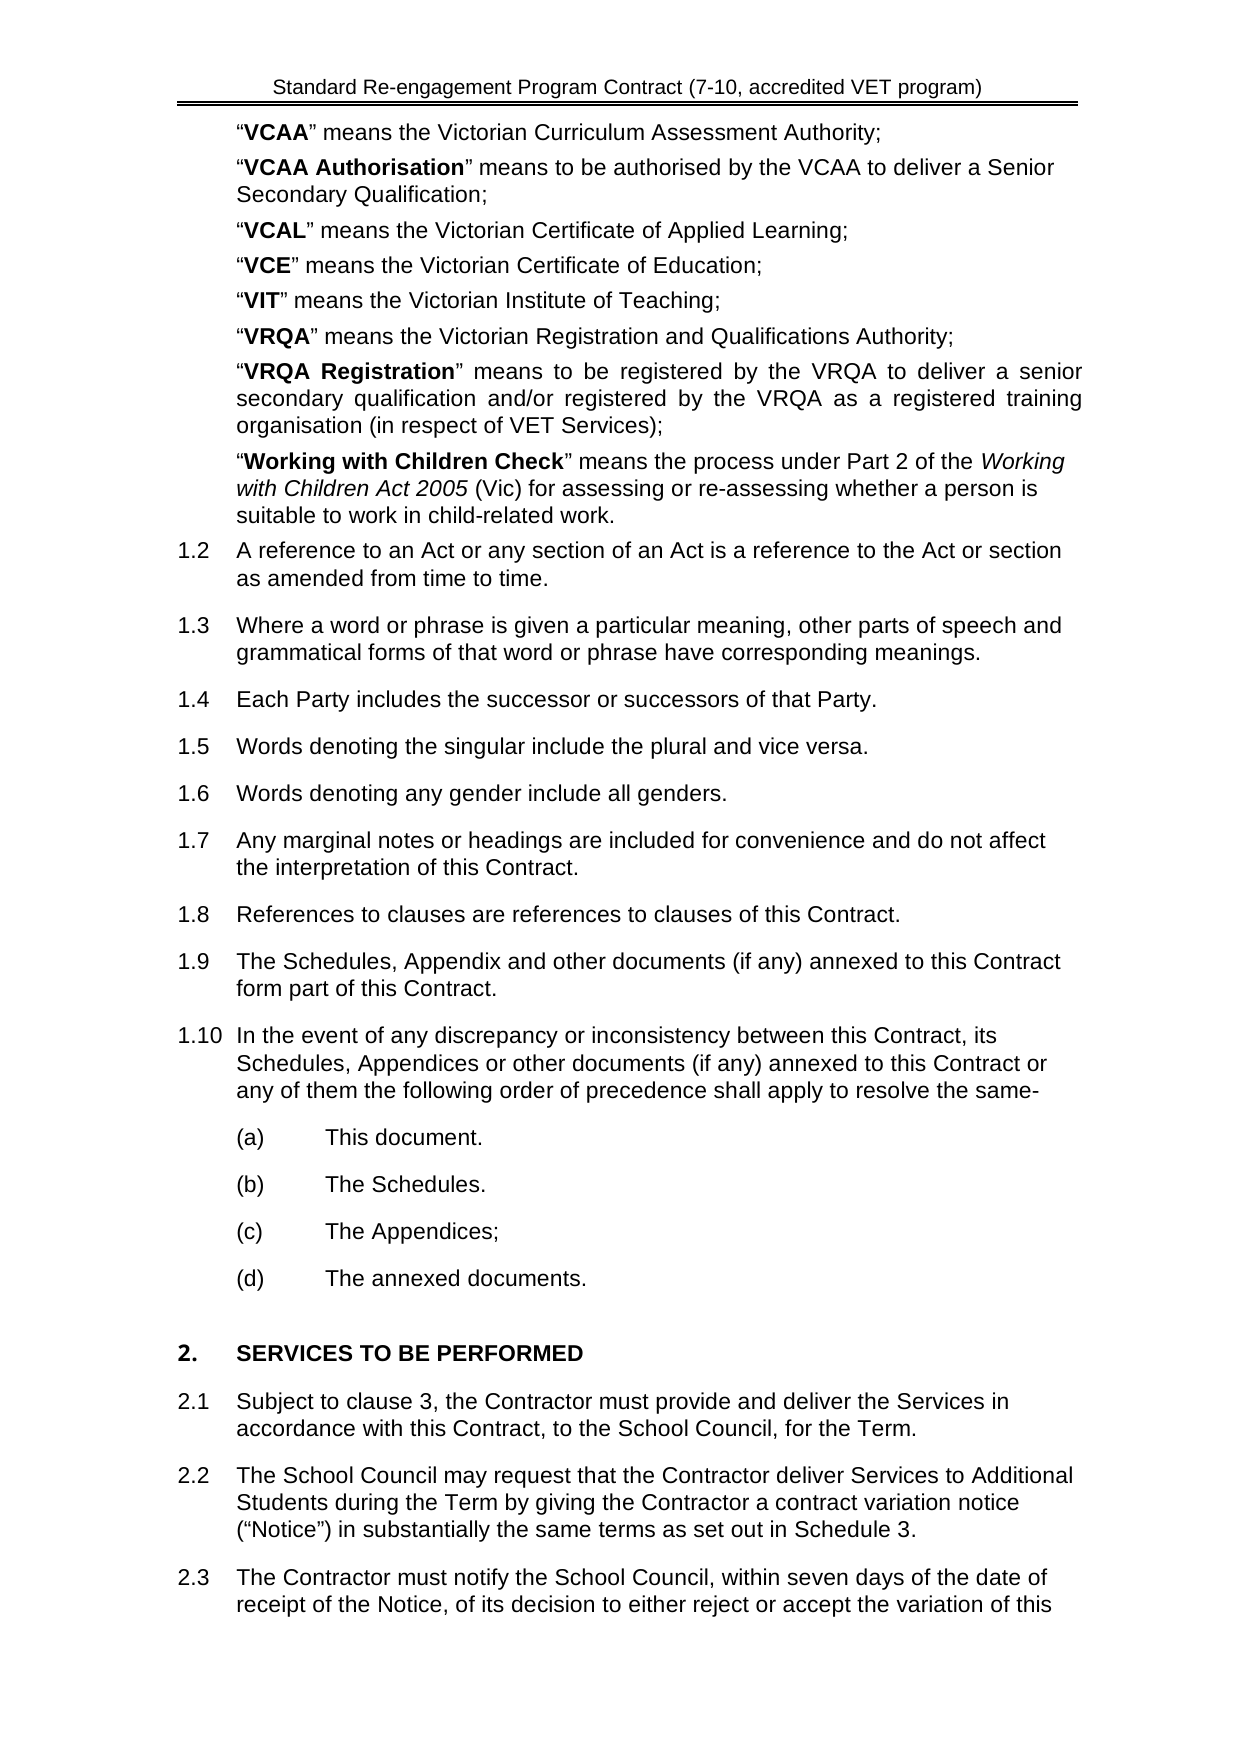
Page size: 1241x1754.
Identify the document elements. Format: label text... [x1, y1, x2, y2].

list The annexed documents. [236, 1264, 1084, 1291]
list References to clauses are references to clauses of this Contract. [177, 901, 1084, 928]
list Where a word or phrase is given a particular meaning, other parts of speech and grammatical forms of that word or phrase have corresponding meanings. [177, 611, 1084, 665]
list In the event of any discrepancy or inconsistency between this Contract, its Schedules, Appendices or other documents (if any) annexed to this Contract or any of them the following order of precedence shall apply to resolve the same- [177, 1022, 1084, 1103]
text “VCAL” means the Victorian Certificate of Applied Learning; [236, 216, 1084, 243]
list The School Council may request that the Contractor deliver Services to Additional Students during the Term by giving the Contractor a contract variation notice (“Notice”) in substantially the same terms as set out in Schedule 3. [177, 1462, 1084, 1543]
text “VIT” means the Victorian Institute of Teaching; [236, 287, 1084, 314]
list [177, 1563, 1084, 1617]
list SERVICES TO BE PERFORMED [177, 1336, 1084, 1367]
text “VCAA” means the Victorian Curriculum Assessment Authority; [236, 118, 1084, 145]
list The Schedules. [236, 1170, 1084, 1197]
list Each Party includes the successor or successors of that Party. [177, 685, 1084, 712]
list A reference to an Act or any section of an Act is a reference to the Act or section as amended from time to time. [177, 537, 1084, 591]
text “VRQA Registration” means to be registered by the VRQA to deliver a senior secondary qualification and/or registered by the VRQA as a registered training organisation (in respect of VET Services); [236, 358, 1084, 439]
list Words denoting any gender include all genders. [177, 779, 1084, 806]
list Subject to clause 3, the Contractor must provide and deliver the Services in accordance with this Contract, to the School Council, for the Term. [177, 1387, 1084, 1442]
text “VCE” means the Victorian Certificate of Education; [236, 251, 1084, 278]
list Any marginal notes or headings are included for convenience and do not affect the interpretation of this Contract. [177, 826, 1084, 881]
text “VCAA Authorisation” means to be authorised by the VCAA to deliver a Senior Secondary Qualification; [236, 153, 1084, 208]
list The Schedules, Appendix and other documents (if any) annexed to this Contract form part of this Contract. [177, 948, 1084, 1002]
text “Working with Children Check” means the process under Part 2 of the Working with Children Act 2005 (Vic) for assessing or re-assessing whether a person is suitable to work in child-related work. [236, 447, 1084, 528]
list Words denoting the singular include the plural and vice versa. [177, 732, 1084, 759]
list This document. [236, 1123, 1084, 1150]
text “VRQA” means the Victorian Registration and Qualifications Authority; [236, 322, 1084, 349]
list The Appendices; [236, 1217, 1084, 1244]
